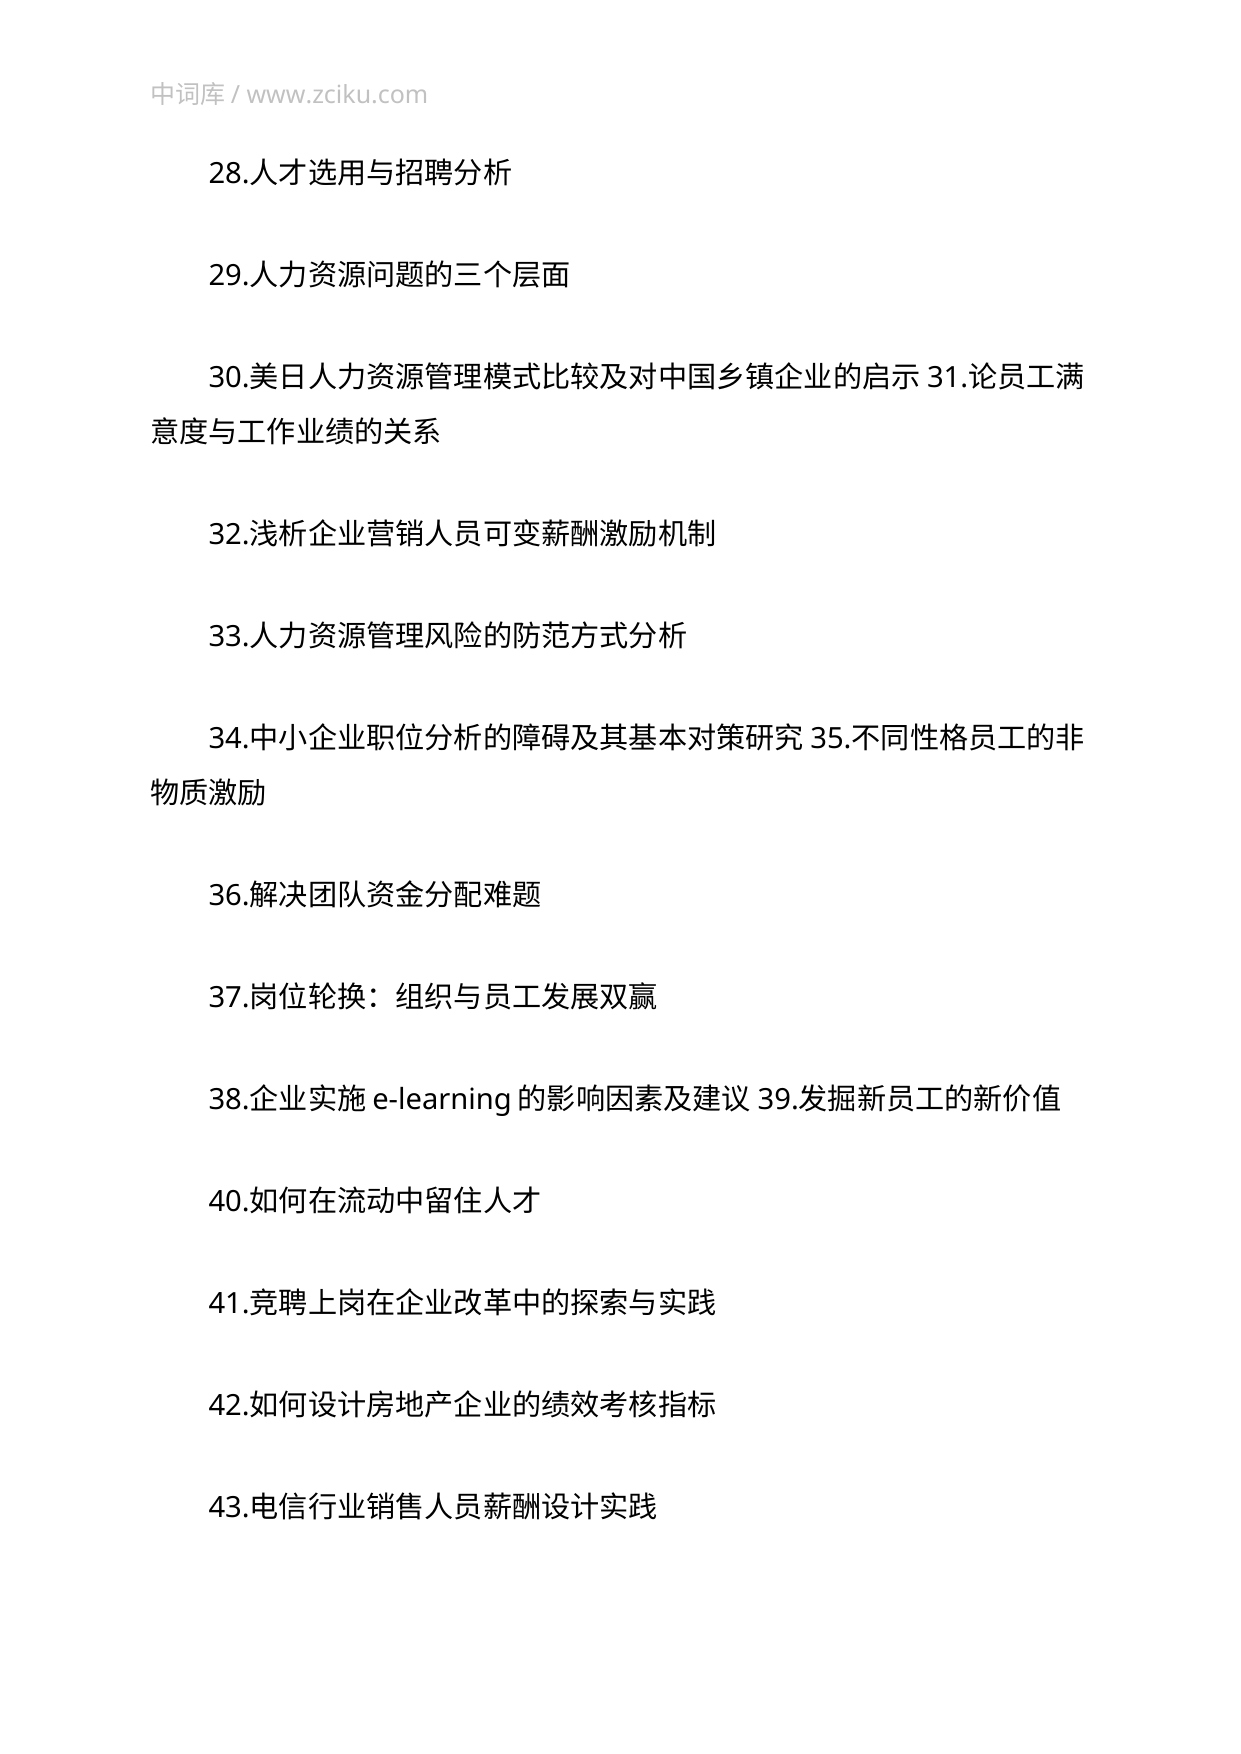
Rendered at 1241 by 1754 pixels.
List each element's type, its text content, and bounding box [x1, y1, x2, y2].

text 30.美日人力资源管理模式比较及对中国乡镇企业的启示 31.论员工满意度与工作业绩的关系 [150, 354, 1090, 451]
text 28.人才选用与招聘分析 [150, 150, 1090, 192]
text 37.岗位轮换：组织与员工发展双赢 [150, 973, 1090, 1016]
text 36.解决团队资金分配难题 [150, 871, 1090, 914]
text 42.如何设计房地产企业的绩效考核指标 [150, 1381, 1090, 1424]
text 43.电信行业销售人员薪酬设计实践 [150, 1483, 1090, 1526]
text 32.浅析企业营销人员可变薪酬激励机制 [150, 511, 1090, 553]
text 34.中小企业职位分析的障碍及其基本对策研究 35.不同性格员工的非物质激励 [150, 715, 1090, 812]
text 41.竞聘上岗在企业改革中的探索与实践 [150, 1279, 1090, 1322]
text 33.人力资源管理风险的防范方式分析 [150, 613, 1090, 655]
text 38.企业实施e-learning的影响因素及建议 39.发掘新员工的新价值 [150, 1075, 1090, 1118]
text 40.如何在流动中留住人才 [150, 1177, 1090, 1220]
text 29.人力资源问题的三个层面 [150, 252, 1090, 294]
